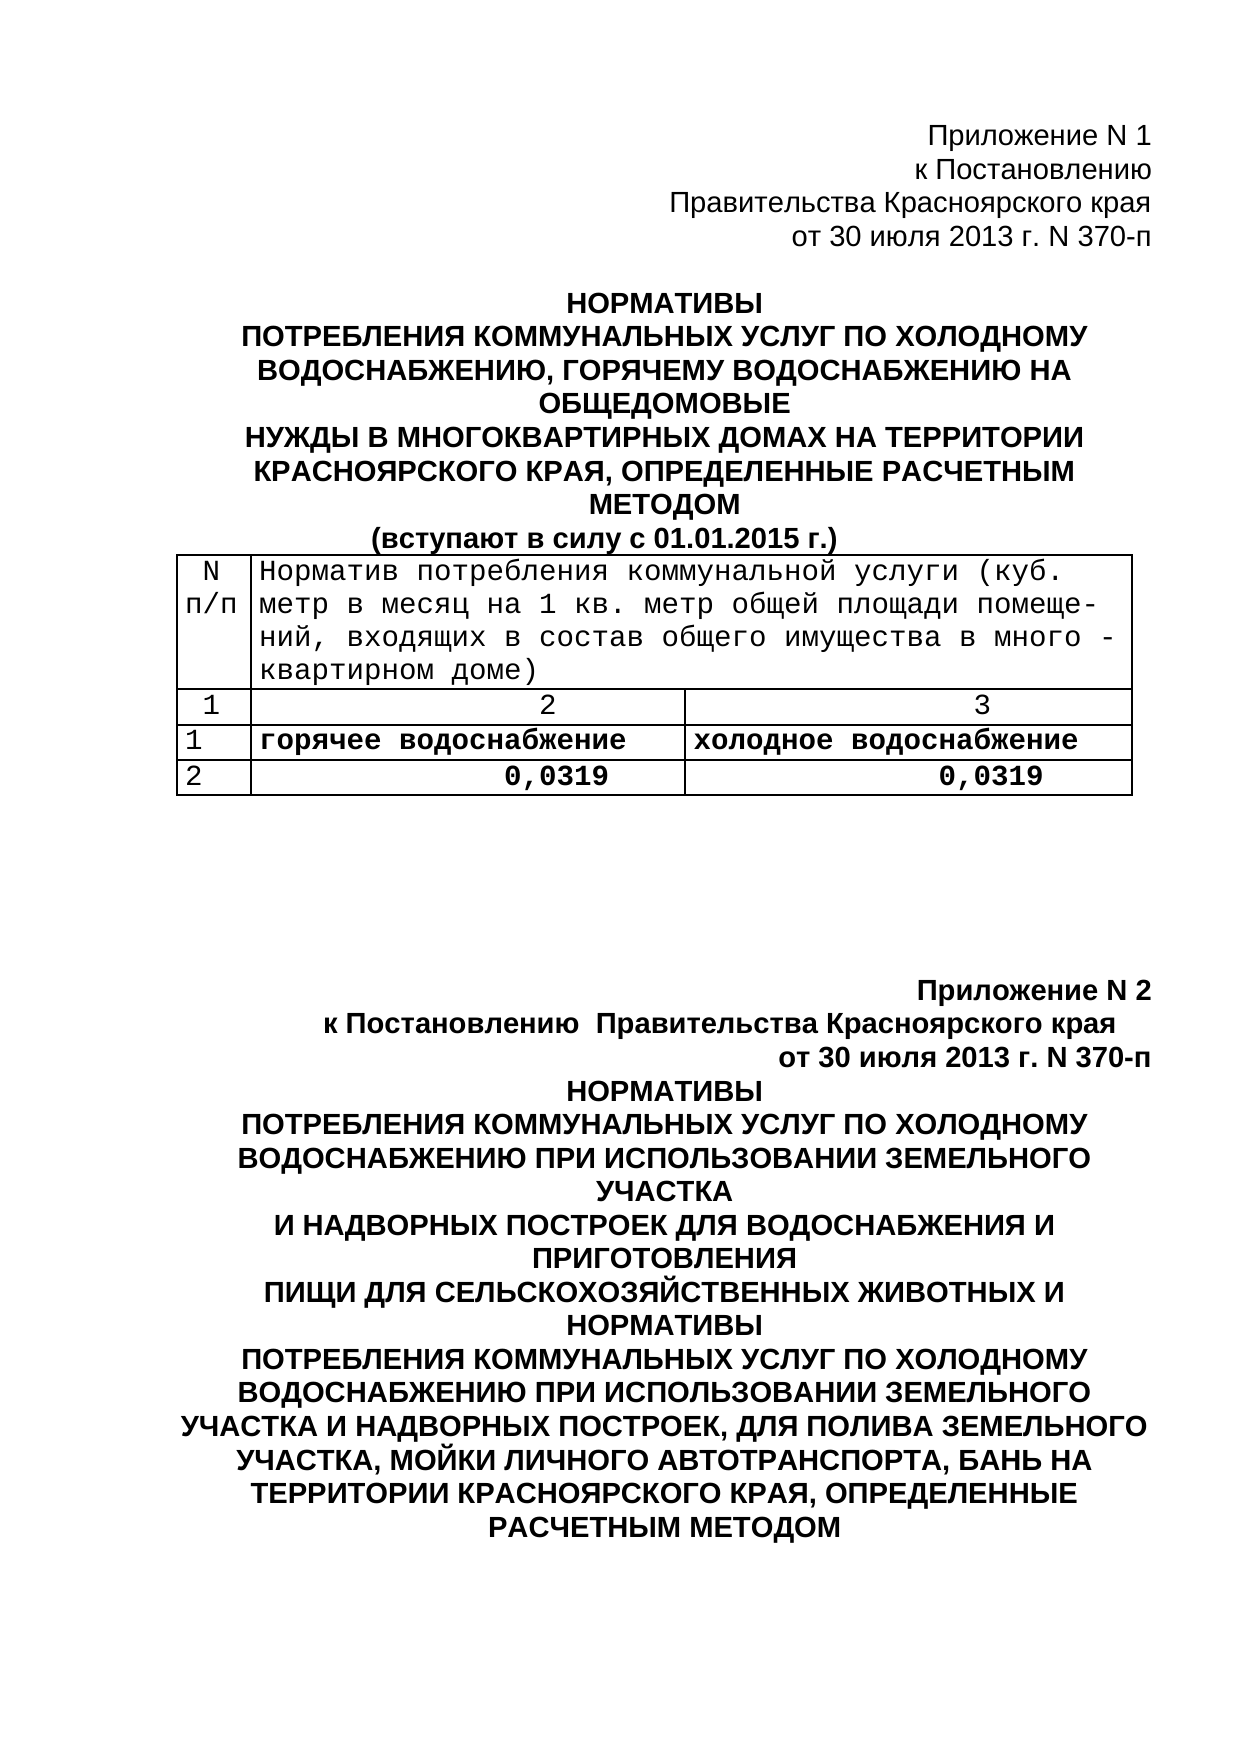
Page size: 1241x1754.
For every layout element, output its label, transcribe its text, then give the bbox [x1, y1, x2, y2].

text ПОТРЕБЛЕНИЯ КОММУНАЛЬНЫХ УСЛУГ ПО ХОЛОДНОМУ [177, 319, 1152, 353]
text от 30 июля 2013 г. N 370-п [177, 219, 1152, 252]
text ВОДОСНАБЖЕНИЮ, ГОРЯЧЕМУ ВОДОСНАБЖЕНИЮ НА ОБЩЕДОМОВЫЕ [177, 353, 1152, 420]
table_cell 0,0319 [686, 761, 1131, 794]
text ПОТРЕБЛЕНИЯ КОММУНАЛЬНЫХ УСЛУГ ПО ХОЛОДНОМУ ВОДОСНАБЖЕНИЮ ПРИ ИСПОЛЬЗОВАНИИ ЗЕМЕЛЬНОГО УЧАСТКА И НАДВОРНЫХ ПОСТРОЕК, ДЛЯ ПОЛИВА ЗЕМЕЛЬНОГО УЧАСТКА, МОЙКИ ЛИЧНОГО АВТОТРАНСПОРТА, БАНЬ НА ТЕРРИТОРИИ КРАСНОЯРСКОГО КРАЯ, ОПРЕДЕЛЕННЫЕ РАСЧЕТНЫМ МЕТОДОМ [177, 1342, 1152, 1543]
text к Постановлению [177, 152, 1152, 185]
table_cell горячее водоснабжение [252, 726, 684, 758]
table_header N п/п [178, 556, 250, 688]
text И НАДВОРНЫХ ПОСТРОЕК ДЛЯ ВОДОСНАБЖЕНИЯ И ПРИГОТОВЛЕНИЯ [177, 1208, 1152, 1275]
text от 30 июля 2013 г. N 370-п [177, 1040, 1152, 1074]
text ПИЩИ ДЛЯ СЕЛЬСКОХОЗЯЙСТВЕННЫХ ЖИВОТНЫХ И НОРМАТИВЫ [177, 1275, 1152, 1342]
table_header Норматив потребления коммунальной услуги (куб. метр в месяц на 1 кв. метр общей площади помеще-ний, входящих в состав общего имущества в много - квартирном доме) [252, 556, 1131, 688]
text (вступают в силу с 01.01.2015 г.) [177, 521, 1152, 554]
text НУЖДЫ В МНОГОКВАРТИРНЫХ ДОМАХ НА ТЕРРИТОРИИ [177, 420, 1152, 453]
text Правительства Красноярского края [177, 185, 1152, 219]
table_cell холодное водоснабжение [686, 726, 1131, 758]
table_cell 3 [686, 690, 1131, 723]
text ВОДОСНАБЖЕНИЮ ПРИ ИСПОЛЬЗОВАНИИ ЗЕМЕЛЬНОГО УЧАСТКА [177, 1141, 1152, 1208]
table_cell 1 [178, 690, 250, 723]
text ПОТРЕБЛЕНИЯ КОММУНАЛЬНЫХ УСЛУГ ПО ХОЛОДНОМУ [177, 1107, 1152, 1141]
table_cell 2 [178, 761, 250, 794]
text Приложение N 1 [177, 118, 1152, 152]
text к Постановлению Правительства Красноярского края [177, 1007, 1152, 1040]
table_cell 0,0319 [252, 761, 684, 794]
text КРАСНОЯРСКОГО КРАЯ, ОПРЕДЕЛЕННЫЕ РАСЧЕТНЫМ МЕТОДОМ [177, 453, 1152, 521]
text Приложение N 2 [177, 973, 1152, 1007]
text НОРМАТИВЫ [177, 286, 1152, 319]
table_cell 1 [178, 726, 250, 758]
table_cell 2 [252, 690, 684, 723]
text НОРМАТИВЫ [177, 1074, 1152, 1107]
